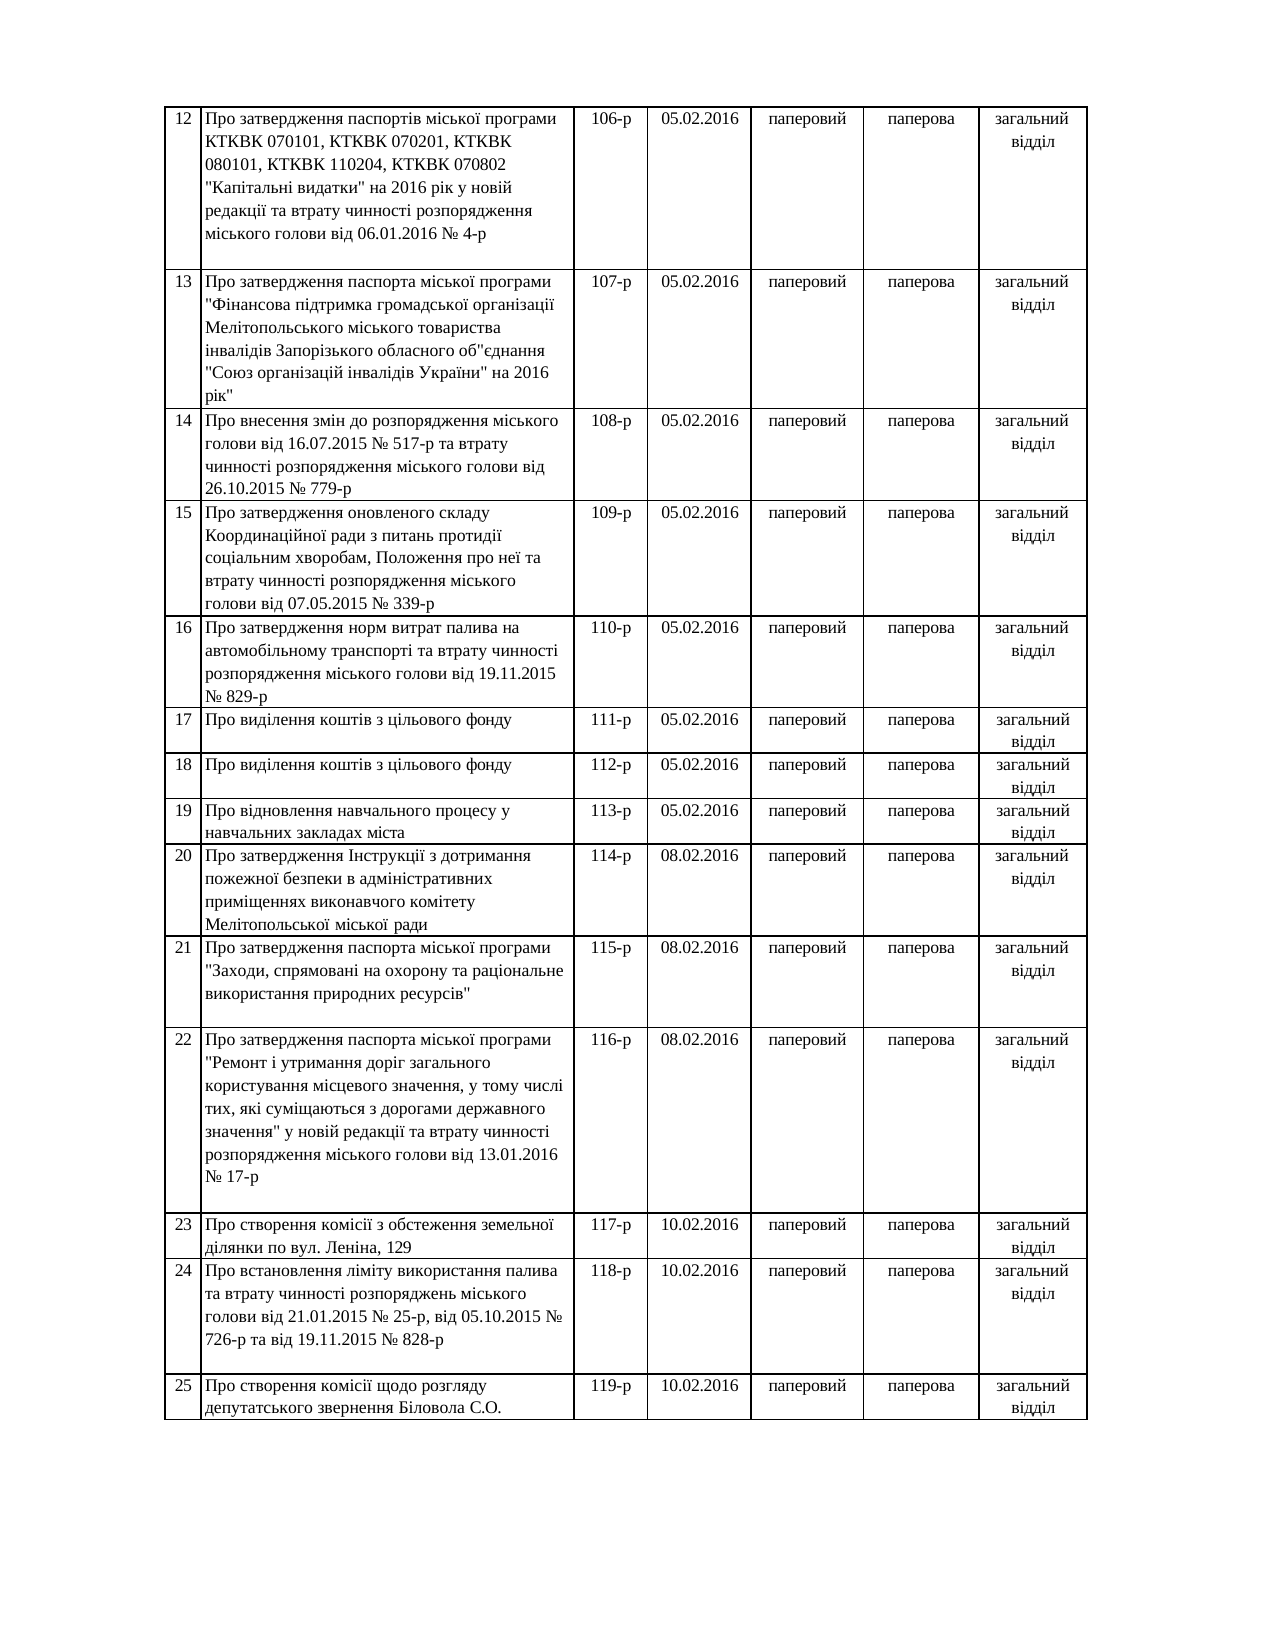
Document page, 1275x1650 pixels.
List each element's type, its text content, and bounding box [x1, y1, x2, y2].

table_cell 05.02.2016 [648, 708, 750, 752]
table_cell паперовий [752, 617, 863, 707]
table_cell 112-р [575, 754, 647, 798]
table_cell 107-р [575, 270, 647, 408]
table_cell 05.02.2016 [648, 799, 750, 843]
table_header Про затвердження паспортів міської програми КТКВК 070101, КТКВК 070201, КТКВК 080101, КТКВК 110204, КТКВК 070802 "Капітальні видатки" на 2016 рік у новій редакції та втрату чинності розпорядження міського голови від 06.01.2016 № 4-р [202, 108, 573, 269]
table_cell 08.02.2016 [648, 937, 750, 1027]
table_cell паперовий [752, 845, 863, 935]
table_cell Про затвердження норм витрат палива на автомобільному транспорті та втрату чинності розпорядження міського голови від 19.11.2015 № 829-р [202, 617, 573, 707]
table_cell 19 [166, 799, 200, 843]
table_cell 10.02.2016 [648, 1214, 750, 1258]
table_cell 13 [166, 270, 200, 408]
table_cell Про затвердження паспорта міської програми "Заходи, спрямовані на охорону та раціональне використання природних ресурсів" [202, 937, 573, 1027]
table_cell загальний відділ [980, 270, 1086, 408]
table_cell 117-р [575, 1214, 647, 1258]
table_cell Про затвердження Інструкції з дотримання пожежної безпеки в адміністративних приміщеннях виконавчого комітету Мелітопольської міської ради [202, 845, 573, 935]
table_cell загальний відділ [980, 708, 1086, 752]
table_cell загальний відділ [980, 799, 1086, 843]
table_cell загальний відділ [980, 754, 1086, 798]
table_cell загальний відділ [980, 937, 1086, 1027]
table_cell Про затвердження оновленого складу Координаційної ради з питань протидії соціальним хворобам, Положення про неї та втрату чинності розпорядження міського голови від 07.05.2015 № 339-р [202, 501, 573, 615]
table_cell паперова [864, 754, 978, 798]
table_cell Про створення комісії щодо розгляду депутатського звернення Біловола С.О. [202, 1375, 573, 1418]
table_cell паперовий [752, 1214, 863, 1258]
table_cell паперовий [752, 754, 863, 798]
table_cell 114-р [575, 845, 647, 935]
table_cell паперова [864, 1375, 978, 1418]
table_cell паперовий [752, 799, 863, 843]
table_cell паперова [864, 1028, 978, 1212]
table_cell Про виділення коштів з цільового фонду [202, 708, 573, 752]
table_cell 17 [166, 708, 200, 752]
table_cell паперовий [752, 270, 863, 408]
table_cell Про встановлення ліміту використання палива та втрату чинності розпоряджень міського голови від 21.01.2015 № 25-р, від 05.10.2015 № 726-р та від 19.11.2015 № 828-р [202, 1259, 573, 1373]
table_cell 10.02.2016 [648, 1259, 750, 1373]
table_cell паперовий [752, 501, 863, 615]
table_cell Про затвердження паспорта міської програми "Фінансова підтримка громадської організації Мелітопольського міського товариства інвалідів Запорізького обласного об"єднання "Союз організацій інвалідів України" на 2016 рік" [202, 270, 573, 408]
table_cell загальний відділ [980, 845, 1086, 935]
table_cell 25 [166, 1375, 200, 1418]
table_header паперова [864, 108, 978, 269]
table_cell Про внесення змін до розпорядження міського голови від 16.07.2015 № 517-р та втрату чинності розпорядження міського голови від 26.10.2015 № 779-р [202, 409, 573, 499]
table_cell загальний відділ [980, 617, 1086, 707]
table_cell Про затвердження паспорта міської програми "Ремонт і утримання доріг загального користування місцевого значення, у тому числі тих, які суміщаються з дорогами державного значення" у новій редакції та втрату чинності розпорядження міського голови від 13.01.2016 № 17-р [202, 1028, 573, 1212]
table_cell 15 [166, 501, 200, 615]
table_cell 05.02.2016 [648, 617, 750, 707]
table_cell загальний відділ [980, 1375, 1086, 1418]
table_cell паперова [864, 617, 978, 707]
table_cell 16 [166, 617, 200, 707]
table_header загальний відділ [980, 108, 1086, 269]
table_cell Про відновлення навчального процесу у навчальних закладах міста [202, 799, 573, 843]
table_cell паперовий [752, 1259, 863, 1373]
table_cell 113-р [575, 799, 647, 843]
table_cell 05.02.2016 [648, 270, 750, 408]
table_cell 20 [166, 845, 200, 935]
table_cell загальний відділ [980, 409, 1086, 499]
table_cell 116-р [575, 1028, 647, 1212]
table_header 12 [166, 108, 200, 269]
table_cell паперова [864, 937, 978, 1027]
table_cell 24 [166, 1259, 200, 1373]
table_cell 118-р [575, 1259, 647, 1373]
table_header 05.02.2016 [648, 108, 750, 269]
table_cell паперова [864, 845, 978, 935]
table_cell 23 [166, 1214, 200, 1258]
table_cell паперовий [752, 409, 863, 499]
table_cell паперова [864, 270, 978, 408]
table_cell паперовий [752, 937, 863, 1027]
table_cell 108-р [575, 409, 647, 499]
table_cell паперова [864, 1259, 978, 1373]
table_cell 21 [166, 937, 200, 1027]
table_cell 14 [166, 409, 200, 499]
table_header паперовий [752, 108, 863, 269]
table_cell 05.02.2016 [648, 754, 750, 798]
table_cell паперова [864, 1214, 978, 1258]
table_cell загальний відділ [980, 1028, 1086, 1212]
table_cell паперова [864, 799, 978, 843]
table_cell паперова [864, 501, 978, 615]
table_cell 22 [166, 1028, 200, 1212]
table_cell загальний відділ [980, 501, 1086, 615]
table_cell Про створення комісії з обстеження земельної ділянки по вул. Леніна, 129 [202, 1214, 573, 1258]
table_cell паперова [864, 708, 978, 752]
table_cell 08.02.2016 [648, 845, 750, 935]
table_cell 18 [166, 754, 200, 798]
table_cell 05.02.2016 [648, 501, 750, 615]
table_cell 05.02.2016 [648, 409, 750, 499]
table_cell 111-р [575, 708, 647, 752]
table_cell 115-р [575, 937, 647, 1027]
table_cell Про виділення коштів з цільового фонду [202, 754, 573, 798]
table_cell паперовий [752, 708, 863, 752]
table_cell паперовий [752, 1028, 863, 1212]
table_cell паперовий [752, 1375, 863, 1418]
table_cell 109-р [575, 501, 647, 615]
table_cell загальний відділ [980, 1214, 1086, 1258]
table_cell паперова [864, 409, 978, 499]
table_cell 08.02.2016 [648, 1028, 750, 1212]
table_cell загальний відділ [980, 1259, 1086, 1373]
table_header 106-р [575, 108, 647, 269]
table_cell 10.02.2016 [648, 1375, 750, 1418]
table_cell 110-р [575, 617, 647, 707]
table_cell 119-р [575, 1375, 647, 1418]
